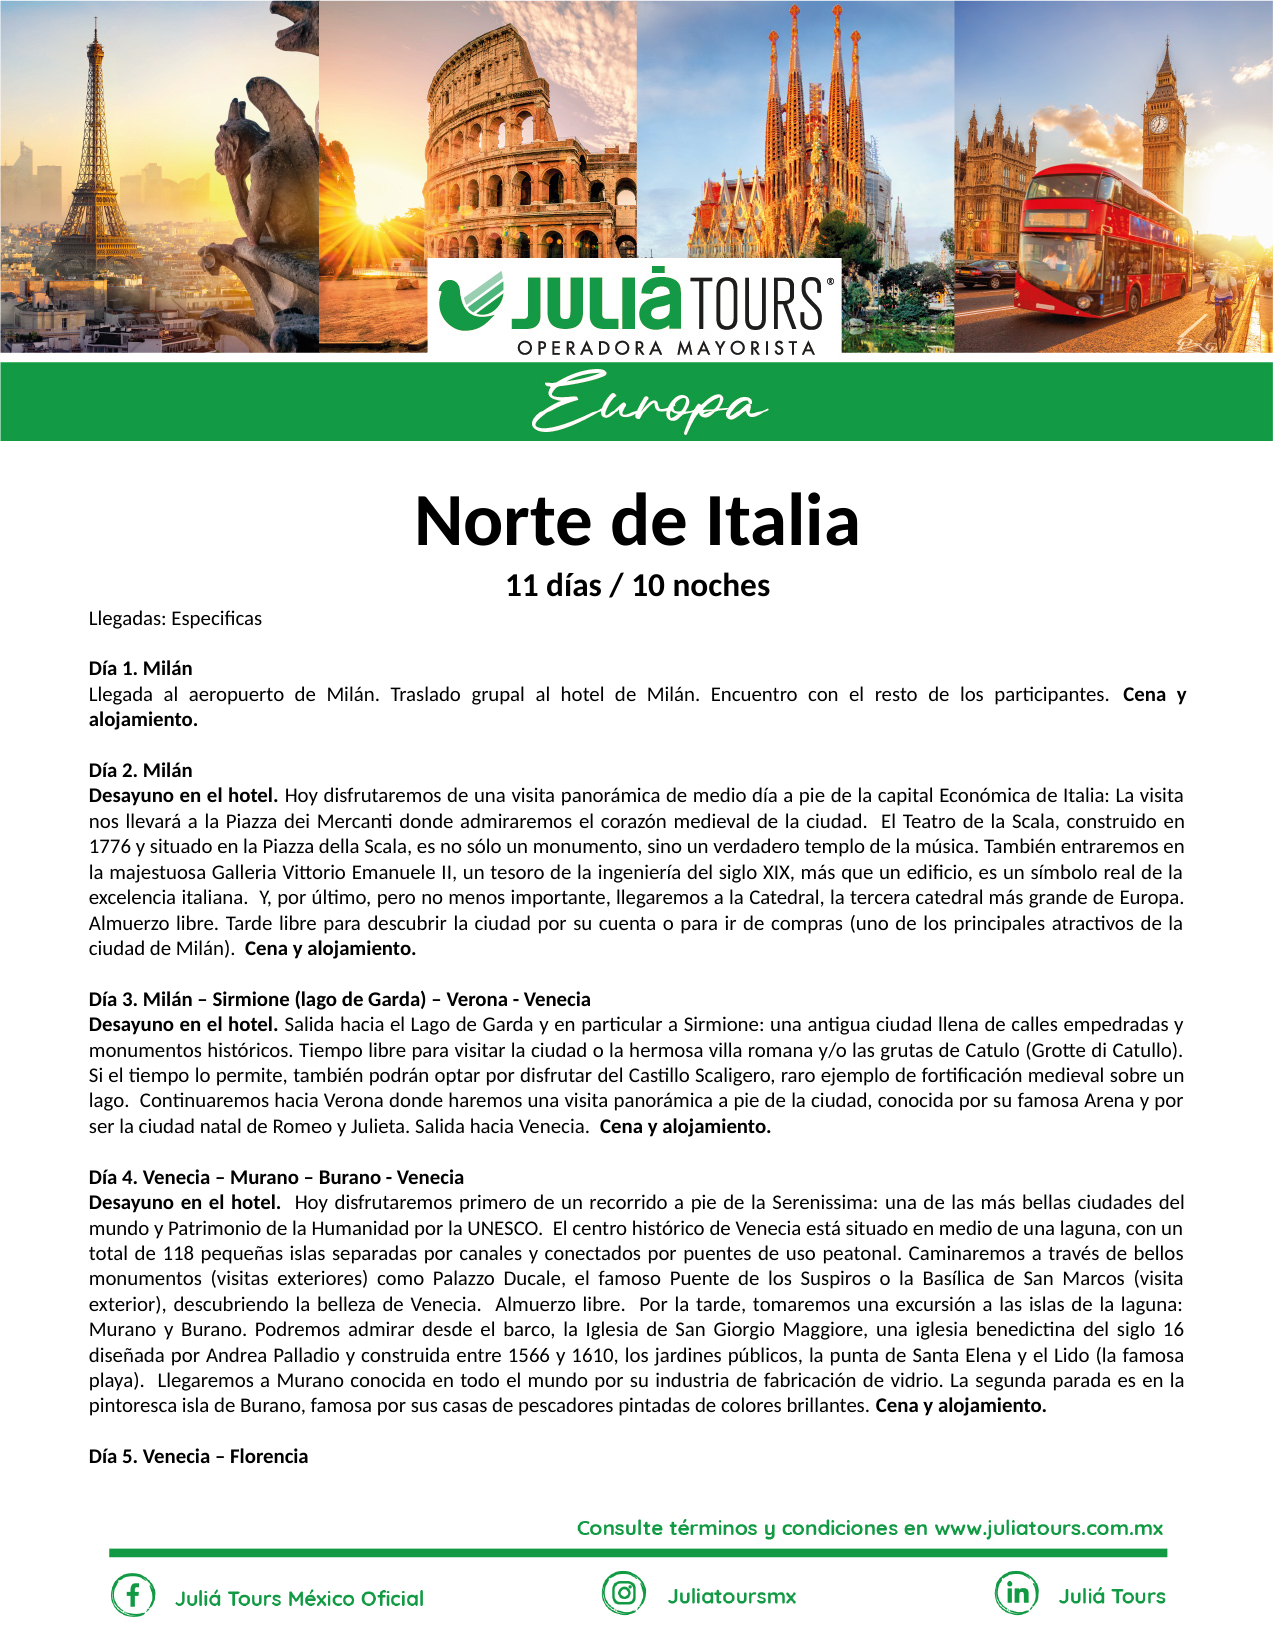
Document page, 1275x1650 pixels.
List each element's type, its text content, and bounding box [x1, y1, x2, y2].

text Día 5. Venecia – Florencia [89, 1443, 1186, 1469]
text Desayuno en el hotel. Hoy disfrutaremos primero de un recorrido a pie de la Serenissima: una de las más bellas ciudades del mundo y Patrimonio de la Humanidad por la UNESCO. El centro histórico de Venecia está situado en medio de una laguna, con un total de 118 pequeñas islas separadas por canales y conectados por puentes de uso peatonal. Caminaremos a través de bellos monumentos (visitas exteriores) como Palazzo Ducale, el famoso Puente de los Suspiros o la Basílica de San Marcos (visita exterior), descubriendo la belleza de Venecia. Almuerzo libre. Por la tarde, tomaremos una excursión a las islas de la laguna: Murano y Burano. Podremos admirar desde el barco, la Iglesia de San Giorgio Maggiore, una iglesia benedictina del siglo 16 diseñada por Andrea Palladio y construida entre 1566 y 1610, los jardines públicos, la punta de Santa Elena y el Lido (la famosa playa). Llegaremos a Murano conocida en todo el mundo por su industria de fabricación de vidrio. La segunda parada es en la pintoresca isla de Burano, famosa por sus casas de pescadores pintadas de colores brillantes. Cena y alojamiento. [89, 1189, 1186, 1418]
text Llegadas: Especificas [89, 605, 1186, 630]
text Norte de Italia [89, 472, 1186, 564]
picture [0, 0, 1273, 441]
text Día 2. Milán [89, 757, 1186, 783]
text Día 4. Venecia – Murano – Burano - Venecia [89, 1164, 1186, 1189]
text Llegada al aeropuerto de Milán. Traslado grupal al hotel de Milán. Encuentro con el resto de los participantes. Cena y alojamiento. [89, 681, 1186, 732]
text Día 3. Milán – Sirmione (lago de Garda) – Verona - Venecia [89, 986, 1186, 1011]
text Desayuno en el hotel. Hoy disfrutaremos de una visita panorámica de medio día a pie de la capital Económica de Italia: La visita nos llevará a la Piazza dei Mercanti donde admiraremos el corazón medieval de la ciudad. El Teatro de la Scala, construido en 1776 y situado en la Piazza della Scala, es no sólo un monumento, sino un verdadero templo de la música. También entraremos en la majestuosa Galleria Vittorio Emanuele II, un tesoro de la ingeniería del siglo XIX, más que un edificio, es un símbolo real de la excelencia italiana. Y, por último, pero no menos importante, llegaremos a la Catedral, la tercera catedral más grande de Europa. Almuerzo libre. Tarde libre para descubrir la ciudad por su cuenta o para ir de compras (uno de los principales atractivos de la ciudad de Milán). Cena y alojamiento. [89, 783, 1186, 961]
picture [3, 1499, 1275, 1642]
text Desayuno en el hotel. Salida hacia el Lago de Garda y en particular a Sirmione: una antigua ciudad llena de calles empedradas y monumentos históricos. Tiempo libre para visitar la ciudad o la hermosa villa romana y/o las grutas de Catulo (Grotte di Catullo). Si el tiempo lo permite, también podrán optar por disfrutar del Castillo Scaligero, raro ejemplo de fortificación medieval sobre un lago. Continuaremos hacia Verona donde haremos una visita panorámica a pie de la ciudad, conocida por su famosa Arena y por ser la ciudad natal de Romeo y Julieta. Salida hacia Venecia. Cena y alojamiento. [89, 1011, 1186, 1138]
text Día 1. Milán [89, 656, 1186, 681]
text 11 días / 10 noches [89, 564, 1186, 605]
